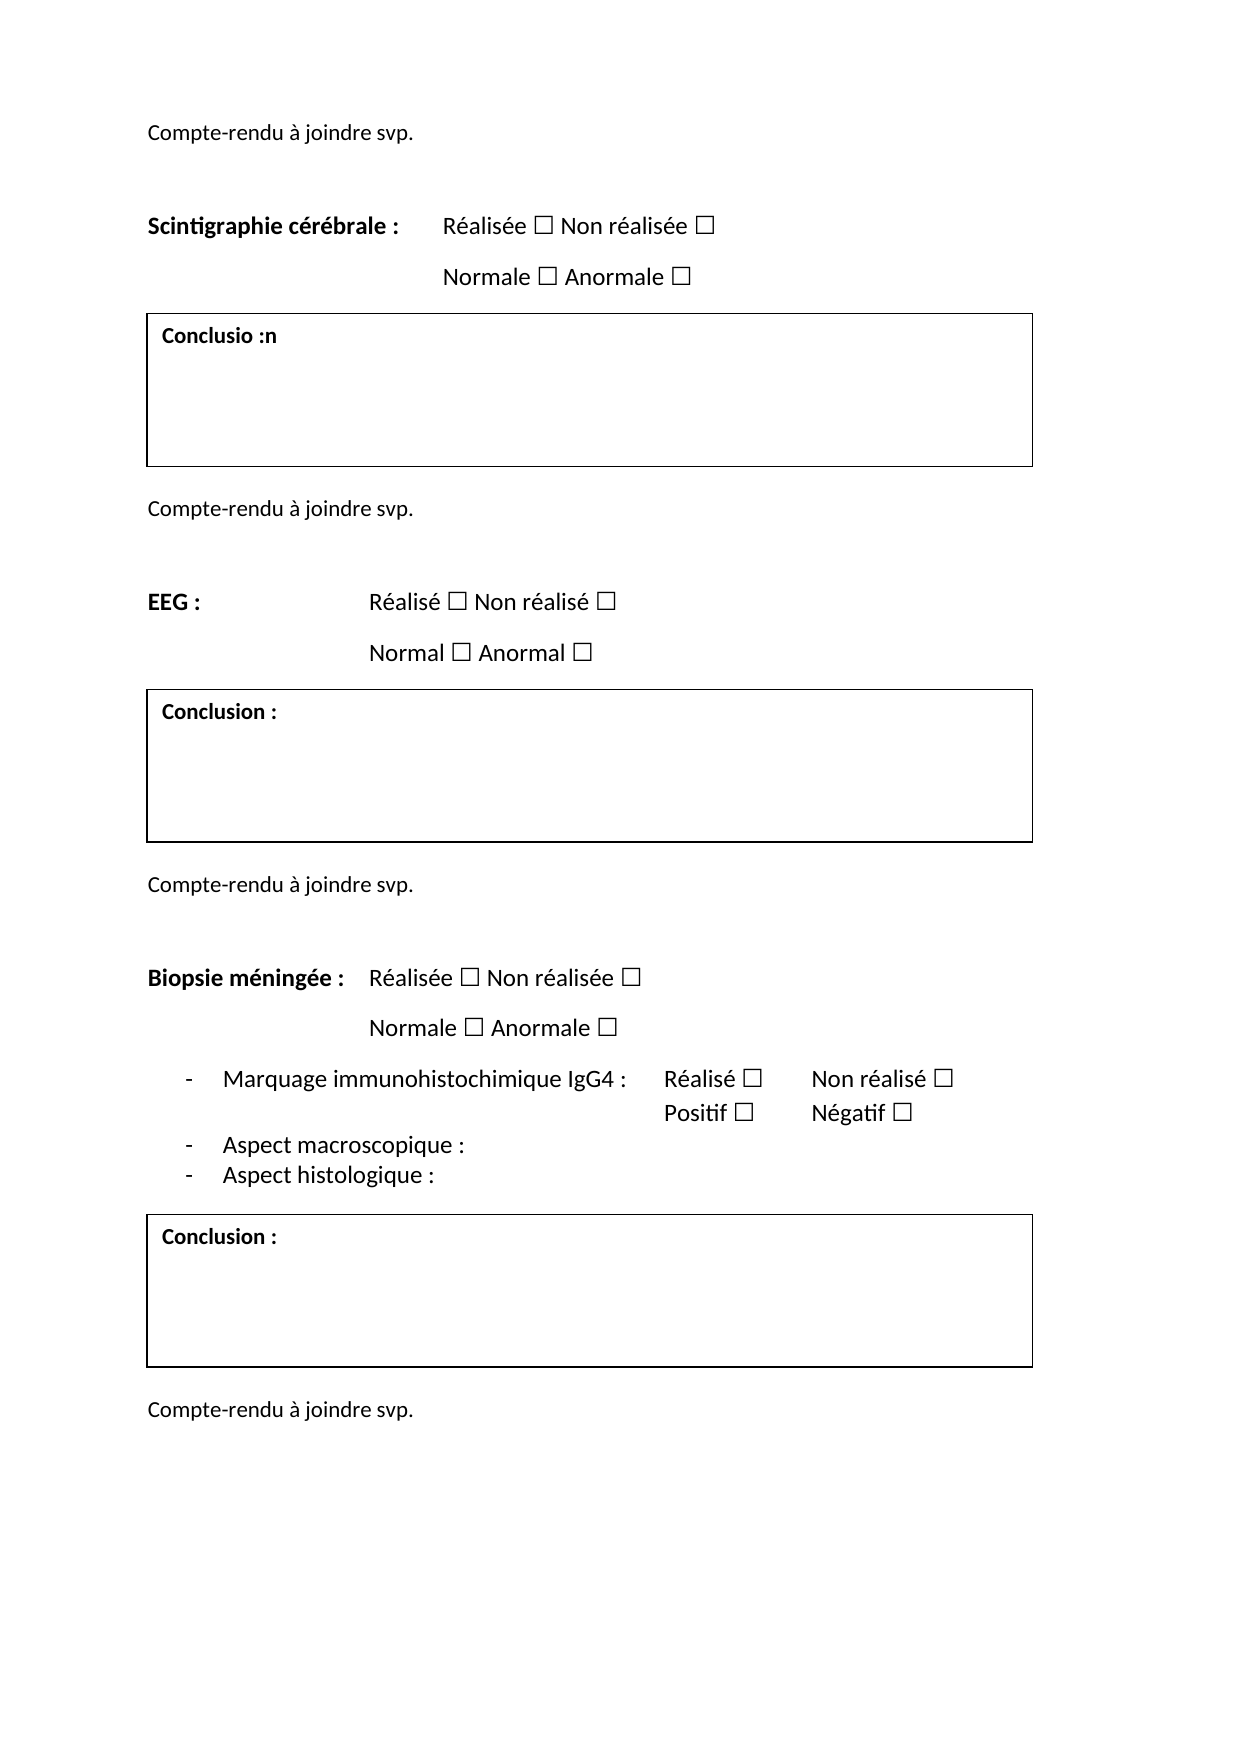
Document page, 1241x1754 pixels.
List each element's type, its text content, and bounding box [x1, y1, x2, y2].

text EEG : Réalisé Non réalisé [148, 583, 1093, 618]
text Compte-rendu à joindre svp. [148, 309, 1093, 522]
list Marquage immunohistochimique IgG4 : Réalisé Non réalisé [185, 1061, 1093, 1095]
text Compte-rendu à joindre svp. [148, 685, 1093, 898]
list Positif Négatif [591, 1095, 1093, 1129]
text Compte-rendu à joindre svp. [148, 1207, 1093, 1423]
list Aspect histologique : [185, 1159, 1093, 1190]
text Biopsie méningée : Réalisée Non réalisée [148, 959, 1093, 993]
text Scintigraphie cérébrale : Réalisée Non réalisée [148, 208, 1093, 242]
text Compte-rendu à joindre svp. [148, 118, 1093, 146]
text Normale Anormale [369, 258, 1093, 292]
text Normale Anormale [295, 1010, 1093, 1044]
list Aspect macroscopique : [185, 1129, 1093, 1159]
text Normal Anormal [295, 634, 1093, 668]
